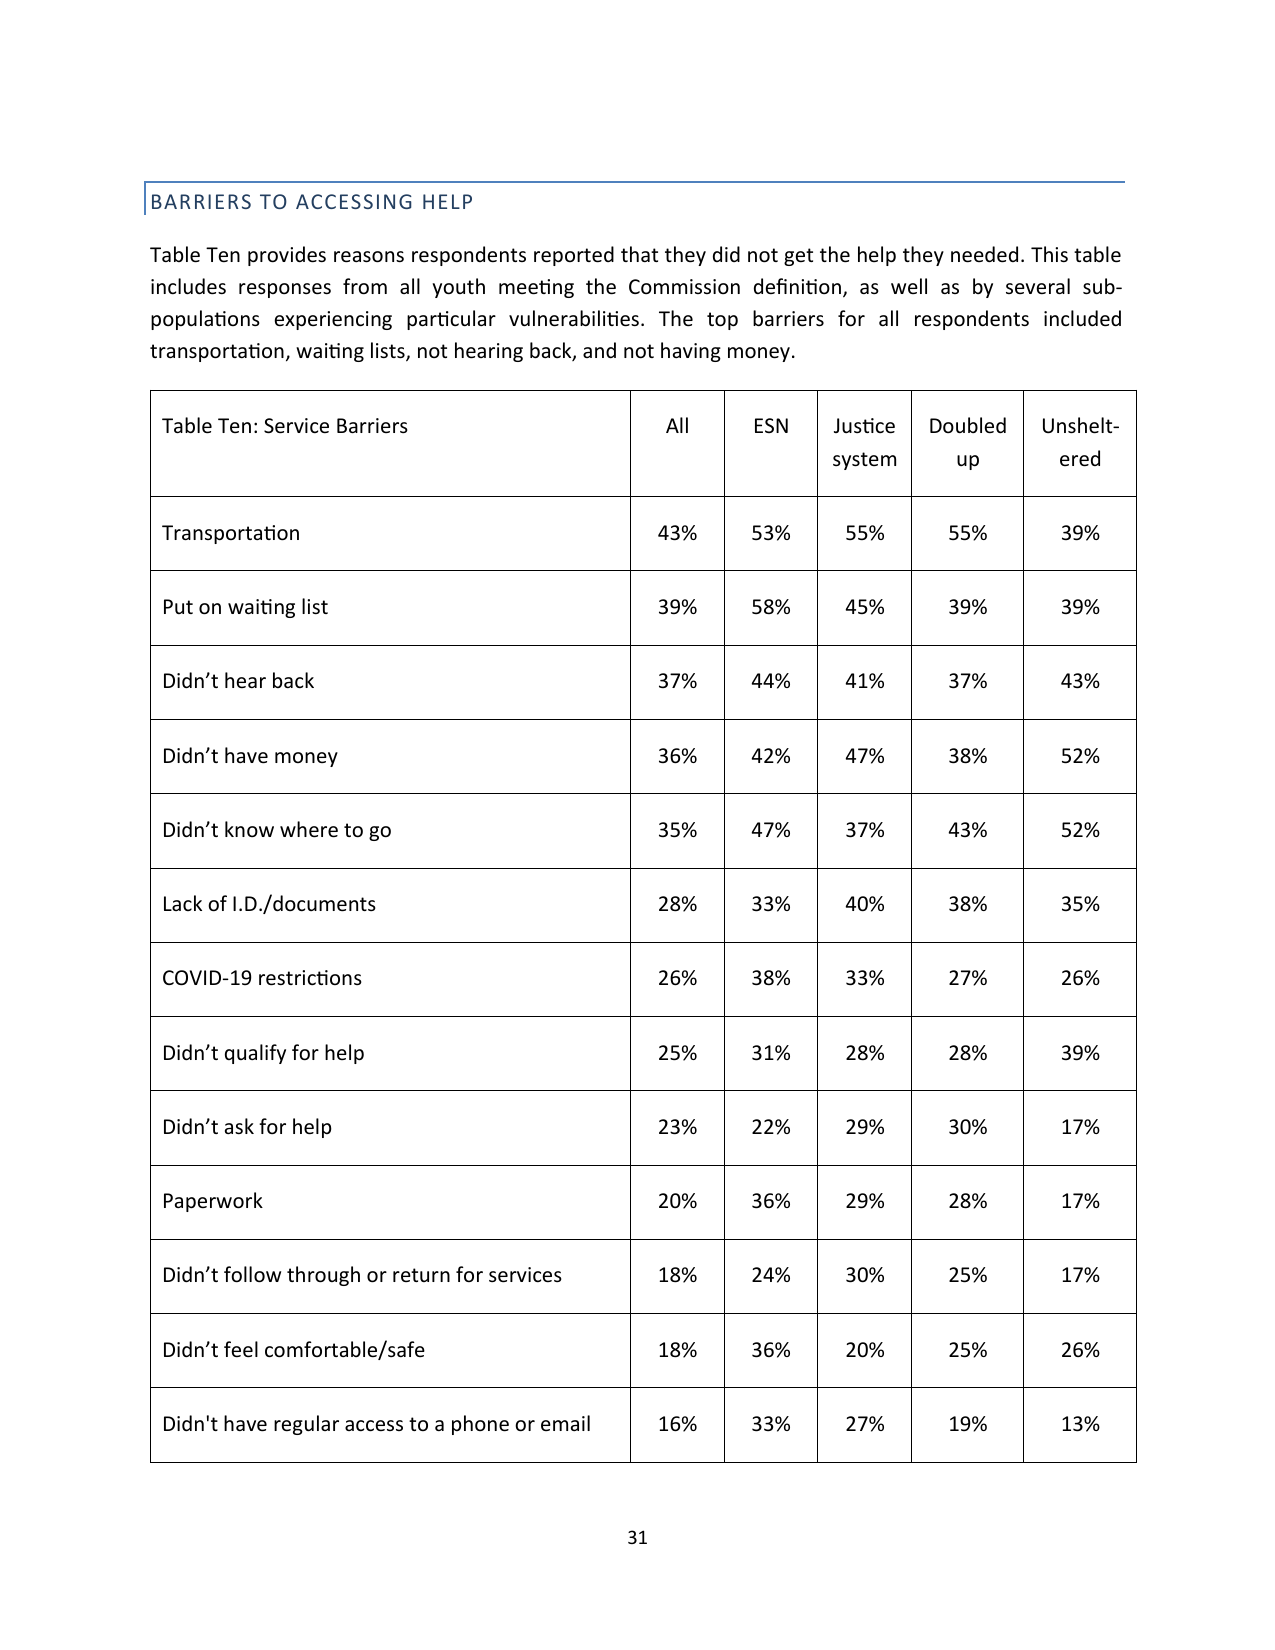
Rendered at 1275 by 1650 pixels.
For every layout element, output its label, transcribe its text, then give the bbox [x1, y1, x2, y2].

table_cell 37% [631, 646, 724, 719]
table_cell Didn't have regular access to a phone or email [151, 1388, 630, 1462]
table_cell 16% [631, 1388, 724, 1462]
table_cell 52% [1024, 720, 1136, 793]
table_cell 36% [725, 1314, 817, 1387]
table_cell 45% [818, 571, 911, 644]
table_cell Didn’t have money [151, 720, 630, 793]
table_cell 39% [1024, 497, 1136, 570]
table_cell Didn’t follow through or return for services [151, 1240, 630, 1313]
table_cell 31% [725, 1017, 817, 1090]
table_cell 25% [912, 1240, 1023, 1313]
table_cell 37% [912, 646, 1023, 719]
table_cell 17% [1024, 1166, 1136, 1239]
table_cell 44% [725, 646, 817, 719]
table_header Table Ten: Service Barriers [151, 391, 630, 496]
table_cell 55% [818, 497, 911, 570]
table_header Doubled up [912, 391, 1023, 496]
table_cell Didn’t qualify for help [151, 1017, 630, 1090]
table_header Justice system [818, 391, 911, 496]
table_cell 35% [631, 794, 724, 867]
table_cell 38% [912, 720, 1023, 793]
table_cell 38% [912, 869, 1023, 942]
table_cell 47% [818, 720, 911, 793]
table_cell 36% [631, 720, 724, 793]
table_cell 13% [1024, 1388, 1136, 1462]
table_cell 28% [631, 869, 724, 942]
table_cell 26% [1024, 943, 1136, 1016]
table_cell 33% [725, 869, 817, 942]
table_cell 38% [725, 943, 817, 1016]
table_cell 26% [1024, 1314, 1136, 1387]
table_header All [631, 391, 724, 496]
table_cell 29% [818, 1091, 911, 1164]
table_cell 20% [818, 1314, 911, 1387]
table_cell 28% [912, 1166, 1023, 1239]
table_cell Put on waiting list [151, 571, 630, 644]
table_cell 58% [725, 571, 817, 644]
table_cell 43% [912, 794, 1023, 867]
table_cell 37% [818, 794, 911, 867]
table_cell 33% [725, 1388, 817, 1462]
table_cell 17% [1024, 1240, 1136, 1313]
table_cell Didn’t know where to go [151, 794, 630, 867]
table_cell 28% [912, 1017, 1023, 1090]
table_header Unshelt-ered [1024, 391, 1136, 496]
table_cell Lack of I.D./documents [151, 869, 630, 942]
table_cell Paperwork [151, 1166, 630, 1239]
table_cell 27% [818, 1388, 911, 1462]
table_cell 29% [818, 1166, 911, 1239]
table_cell 24% [725, 1240, 817, 1313]
table_cell 33% [818, 943, 911, 1016]
table_cell 23% [631, 1091, 724, 1164]
table_cell 36% [725, 1166, 817, 1239]
table_cell 39% [631, 571, 724, 644]
table_cell Didn’t feel comfortable/safe [151, 1314, 630, 1387]
table_cell 52% [1024, 794, 1136, 867]
table_cell 25% [912, 1314, 1023, 1387]
table_cell 18% [631, 1240, 724, 1313]
table_cell 43% [631, 497, 724, 570]
table_cell 17% [1024, 1091, 1136, 1164]
table_cell 25% [631, 1017, 724, 1090]
table_cell 30% [818, 1240, 911, 1313]
table_cell 19% [912, 1388, 1023, 1462]
table_cell 18% [631, 1314, 724, 1387]
table_cell 42% [725, 720, 817, 793]
table_cell 40% [818, 869, 911, 942]
table_cell 30% [912, 1091, 1023, 1164]
table_cell 39% [1024, 1017, 1136, 1090]
table_cell 28% [818, 1017, 911, 1090]
table_cell 26% [631, 943, 724, 1016]
table_header ESN [725, 391, 817, 496]
table_cell 47% [725, 794, 817, 867]
table_cell 41% [818, 646, 911, 719]
subtitle Barriers to Accessing Help [146, 183, 1125, 215]
table_cell Transportation [151, 497, 630, 570]
table_cell Didn’t hear back [151, 646, 630, 719]
table_cell Didn’t ask for help [151, 1091, 630, 1164]
table_cell 43% [1024, 646, 1136, 719]
table_cell 27% [912, 943, 1023, 1016]
table_cell 39% [912, 571, 1023, 644]
table_cell 20% [631, 1166, 724, 1239]
table_cell 22% [725, 1091, 817, 1164]
table_cell COVID-19 restrictions [151, 943, 630, 1016]
text Table Ten provides reasons respondents reported that they did not get the help they needed. This table includes responses from all youth meeting the Commission definition, as well as by several sub-populations experiencing particular vulnerabilities. The top barriers for all respondents included transportation, waiting lists, not hearing back, and not having money. [150, 240, 1125, 364]
table_cell 39% [1024, 571, 1136, 644]
table_cell 35% [1024, 869, 1136, 942]
table_cell 55% [912, 497, 1023, 570]
table_cell 53% [725, 497, 817, 570]
